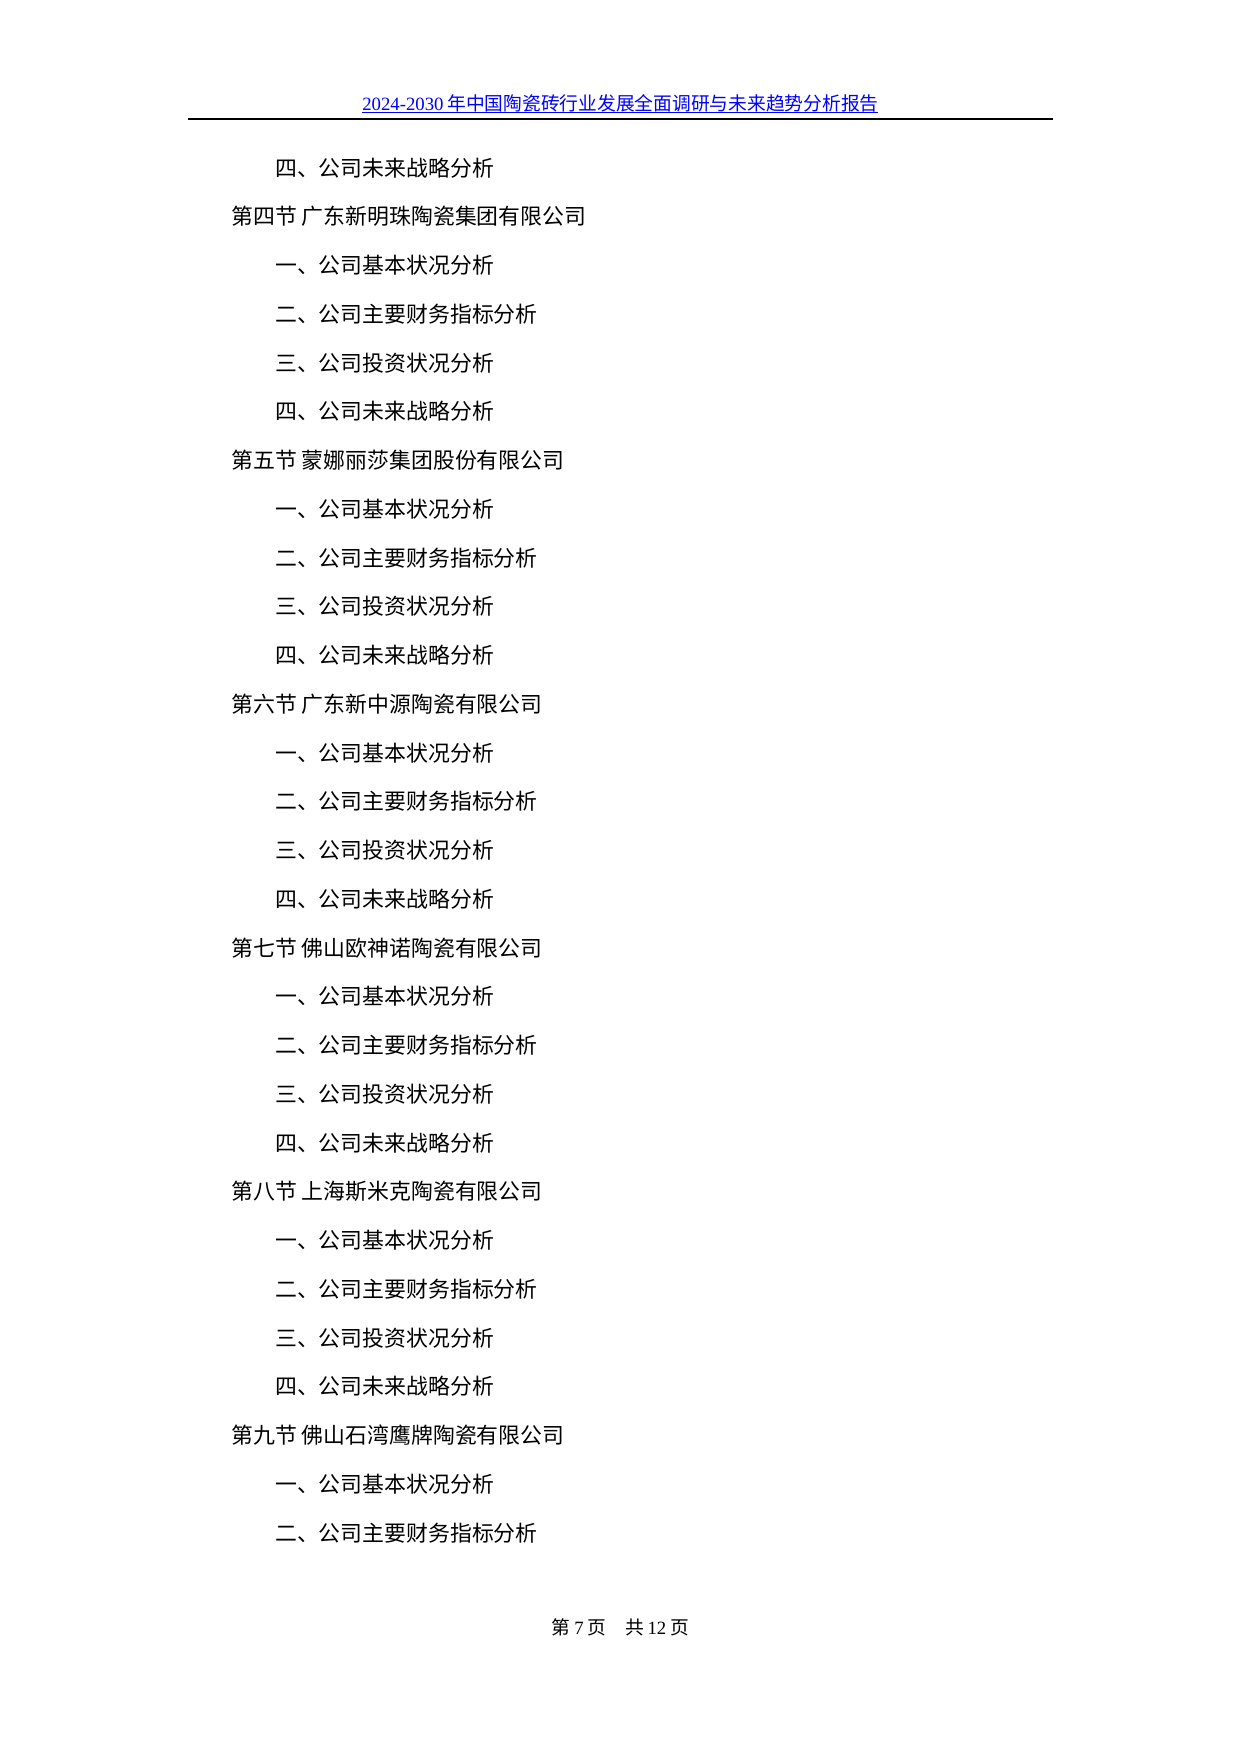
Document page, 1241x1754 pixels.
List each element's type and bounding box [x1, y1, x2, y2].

text [187, 150, 1053, 1548]
